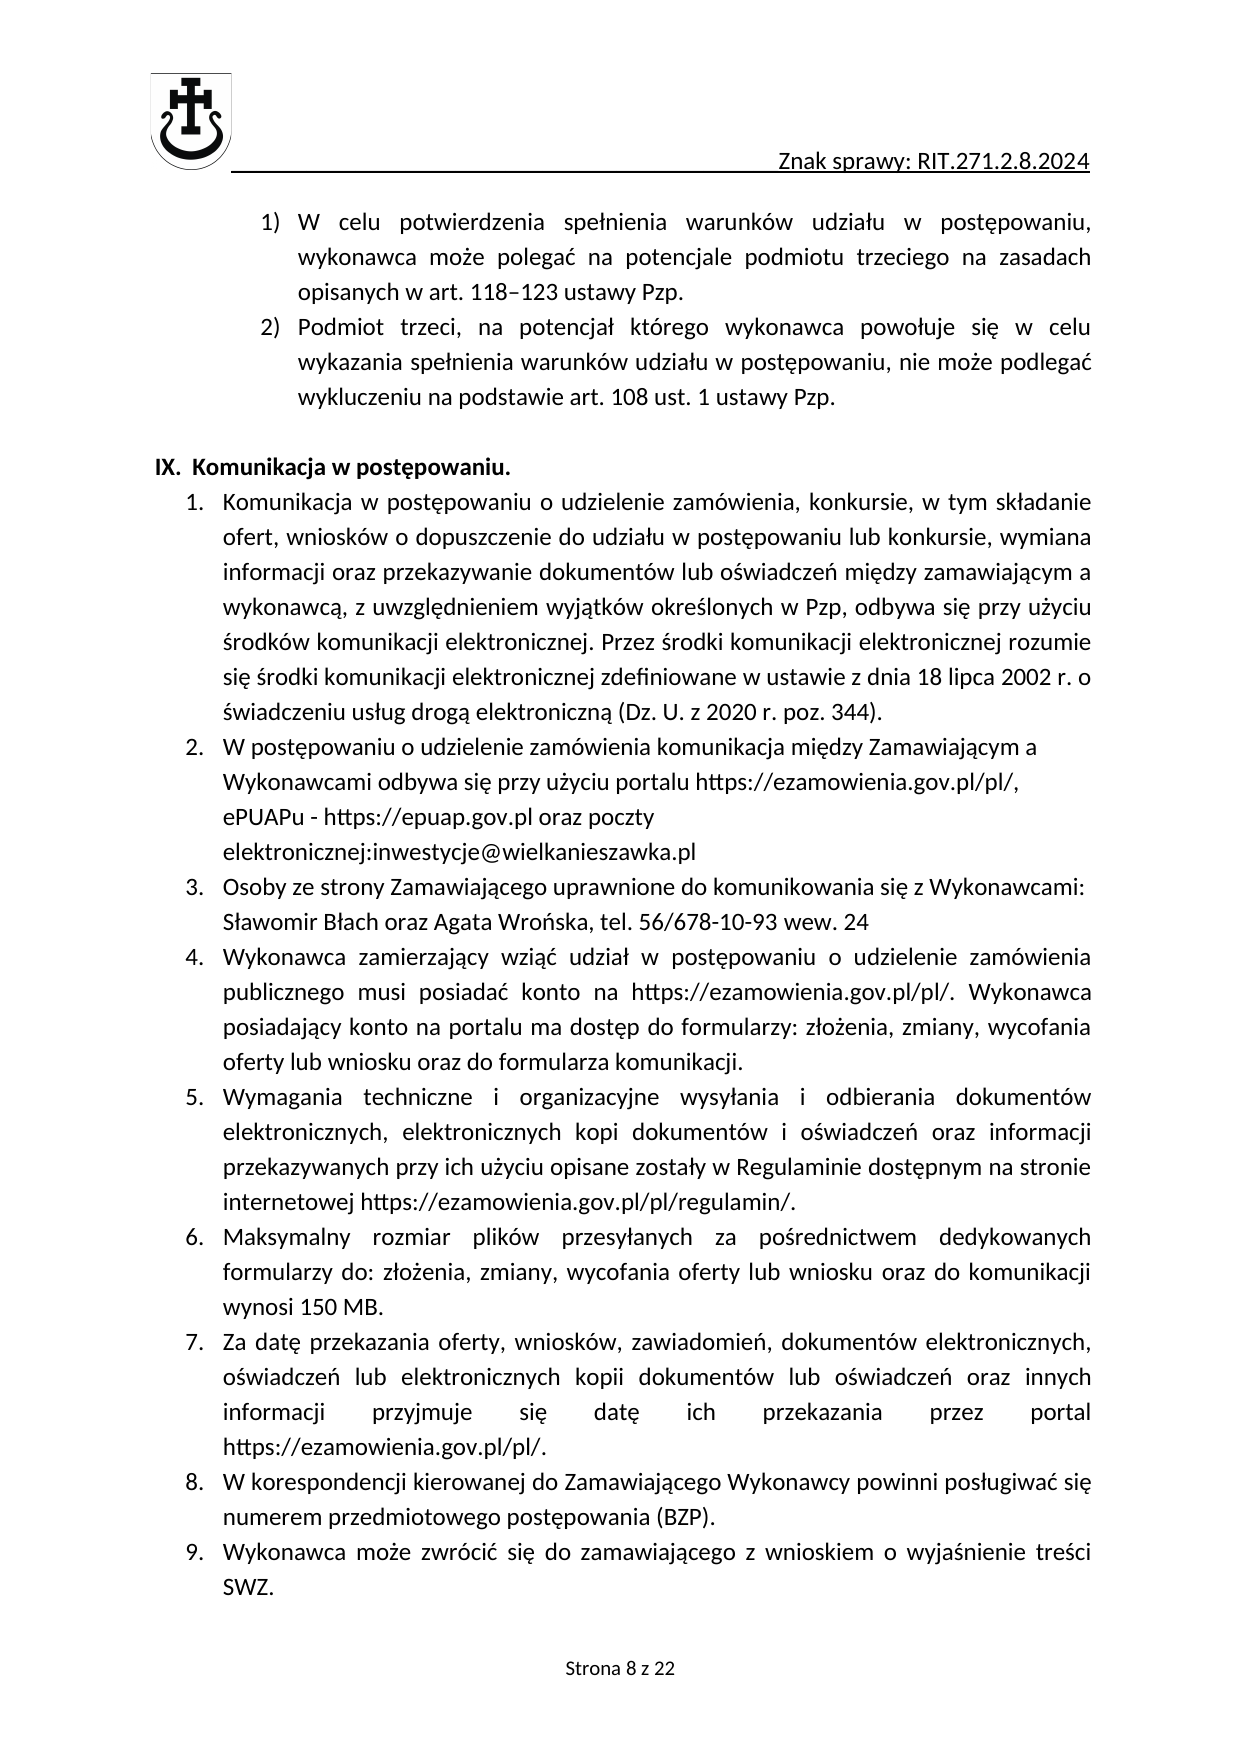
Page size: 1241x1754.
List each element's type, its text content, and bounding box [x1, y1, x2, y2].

list W celu potwierdzenia spełnienia warunków udziału w postępowaniu, wykonawca może polegać na potencjale podmiotu trzeciego na zasadach opisanych w art. 118–123 ustawy Pzp. [260, 206, 1093, 306]
list Wymagania techniczne i organizacyjne wysyłania i odbierania dokumentów elektronicznych, elektronicznych kopi dokumentów i oświadczeń oraz informacji przekazywanych przy ich użyciu opisane zostały w Regulaminie dostępnym na stronie internetowej https://ezamowienia.gov.pl/pl/regulamin/. [185, 1081, 1093, 1216]
list Za datę przekazania oferty, wniosków, zawiadomień, dokumentów elektronicznych, oświadczeń lub elektronicznych kopii dokumentów lub oświadczeń oraz innych informacji przyjmuje się datę ich przekazania przez portal https://ezamowienia.gov.pl/pl/. [185, 1326, 1093, 1461]
list Wykonawca może zwrócić się do zamawiającego z wnioskiem o wyjaśnienie treści SWZ. [185, 1536, 1093, 1601]
list Komunikacja w postępowaniu o udzielenie zamówienia, konkursie, w tym składanie ofert, wniosków o dopuszczenie do udziału w postępowaniu lub konkursie, wymiana informacji oraz przekazywanie dokumentów lub oświadczeń między zamawiającym a wykonawcą, z uwzględnieniem wyjątków określonych w Pzp, odbywa się przy użyciu środków komunikacji elektronicznej. Przez środki komunikacji elektronicznej rozumie się środki komunikacji elektronicznej zdefiniowane w ustawie z dnia 18 lipca 2002 r. o świadczeniu usług drogą elektroniczną (Dz. U. z 2020 r. poz. 344). [185, 486, 1093, 726]
list W postępowaniu o udzielenie zamówienia komunikacja między Zamawiającym a Wykonawcami odbywa się przy użyciu portalu https://ezamowienia.gov.pl/pl/, ePUAPu - https://epuap.gov.pl oraz poczty elektronicznej:inwestycje@wielkanieszawka.pl [185, 731, 1093, 866]
list Maksymalny rozmiar plików przesyłanych za pośrednictwem dedykowanych formularzy do: złożenia, zmiany, wycofania oferty lub wniosku oraz do komunikacji wynosi 150 MB. [185, 1221, 1093, 1321]
list Wykonawca zamierzający wziąć udział w postępowaniu o udzielenie zamówienia publicznego musi posiadać konto na https://ezamowienia.gov.pl/pl/. Wykonawca posiadający konto na portalu ma dostęp do formularzy: złożenia, zmiany, wycofania oferty lub wniosku oraz do formularza komunikacji. [185, 941, 1093, 1076]
list W korespondencji kierowanej do Zamawiającego Wykonawcy powinni posługiwać się numerem przedmiotowego postępowania (BZP). [185, 1466, 1093, 1531]
picture [150, 73, 232, 170]
list Komunikacja w postępowaniu. [154, 451, 1093, 481]
list Podmiot trzeci, na potencjał którego wykonawca powołuje się w celu wykazania spełnienia warunków udziału w postępowaniu, nie może podlegać wykluczeniu na podstawie art. 108 ust. 1 ustawy Pzp. [260, 311, 1093, 411]
list Osoby ze strony Zamawiającego uprawnione do komunikowania się z Wykonawcami: Sławomir Błach oraz Agata Wrońska, tel. 56/678-10-93 wew. 24 [185, 871, 1093, 936]
